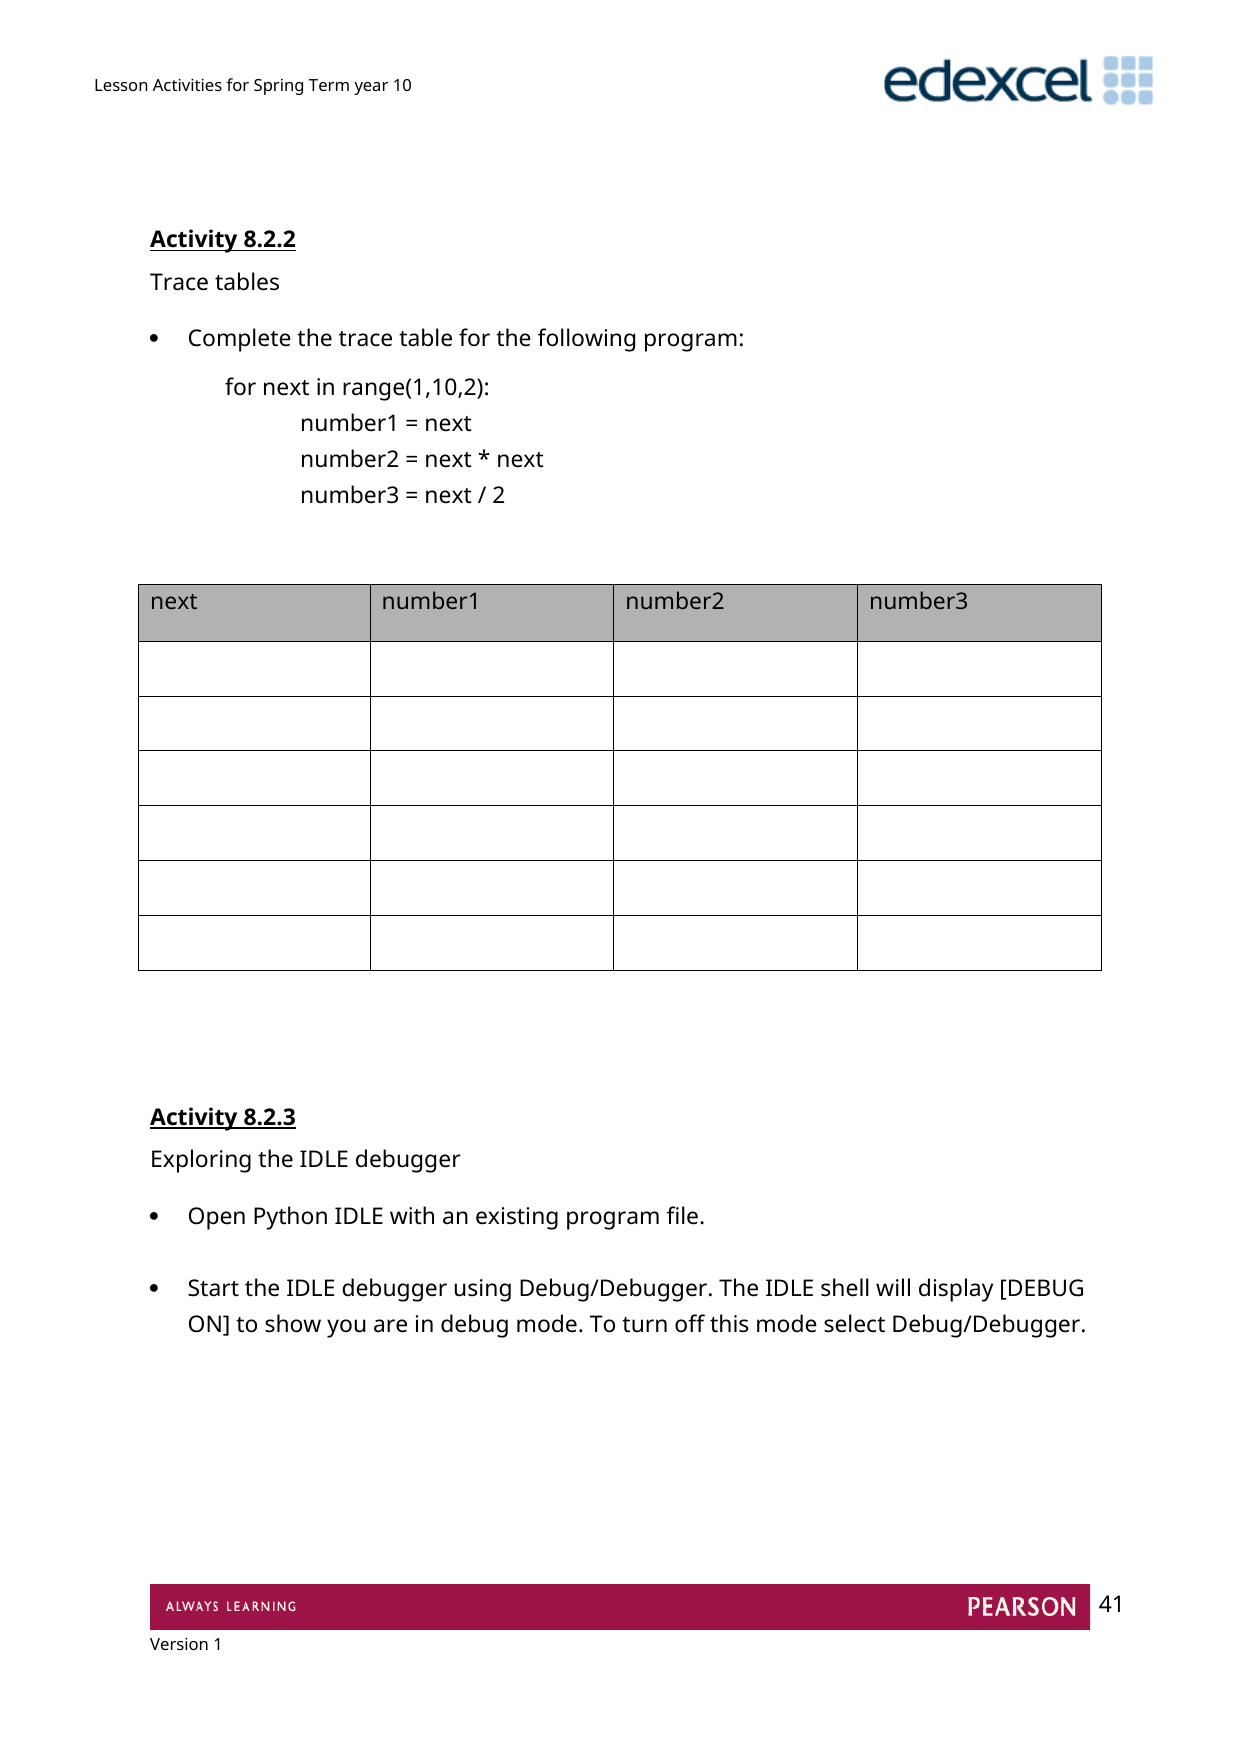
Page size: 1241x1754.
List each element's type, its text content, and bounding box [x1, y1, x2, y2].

text Exploring the IDLE debugger [150, 1143, 1090, 1174]
text Complete the trace table for the following program: [150, 322, 1090, 354]
text Trace tables [150, 266, 1090, 297]
picture [150, 1584, 1091, 1630]
subtitle Activity 8.2.2 [150, 223, 1090, 255]
table_cell [139, 697, 370, 750]
table_header number3 [858, 585, 1101, 641]
subtitle Activity 8.2.3 [150, 1101, 1090, 1132]
picture [884, 56, 1153, 106]
table_header number1 [371, 585, 613, 641]
table_cell [614, 806, 857, 860]
table_cell [139, 751, 370, 805]
table_cell [614, 751, 857, 805]
table_cell [371, 916, 613, 969]
table_cell [614, 861, 857, 915]
table_header next [139, 585, 370, 641]
table_cell [858, 861, 1101, 915]
table_cell [371, 751, 613, 805]
table_cell [371, 806, 613, 860]
list number1 = next [225, 407, 1090, 438]
table_cell [614, 642, 857, 696]
list number3 = next / 2 [225, 479, 1090, 510]
table_cell [858, 751, 1101, 805]
list number2 = next * next [225, 443, 1090, 474]
table_cell [139, 916, 370, 969]
text Start the IDLE debugger using Debug/Debugger. The IDLE shell will display [DEBUG ON] to show you are in debug mode. To turn off this mode select Debug/Debugger. [150, 1272, 1090, 1339]
table_header number2 [614, 585, 857, 641]
text Open Python IDLE with an existing program file. [150, 1200, 1090, 1231]
table_cell [858, 806, 1101, 860]
table_cell [371, 861, 613, 915]
table_cell [858, 697, 1101, 750]
list for next in range(1,10,2): [225, 371, 1090, 402]
table_cell [139, 861, 370, 915]
table_cell [371, 697, 613, 750]
table_cell [614, 916, 857, 969]
table_cell [858, 916, 1101, 969]
table_cell [139, 642, 370, 696]
table_cell [139, 806, 370, 860]
table_cell [858, 642, 1101, 696]
table_cell [614, 697, 857, 750]
table_cell [371, 642, 613, 696]
